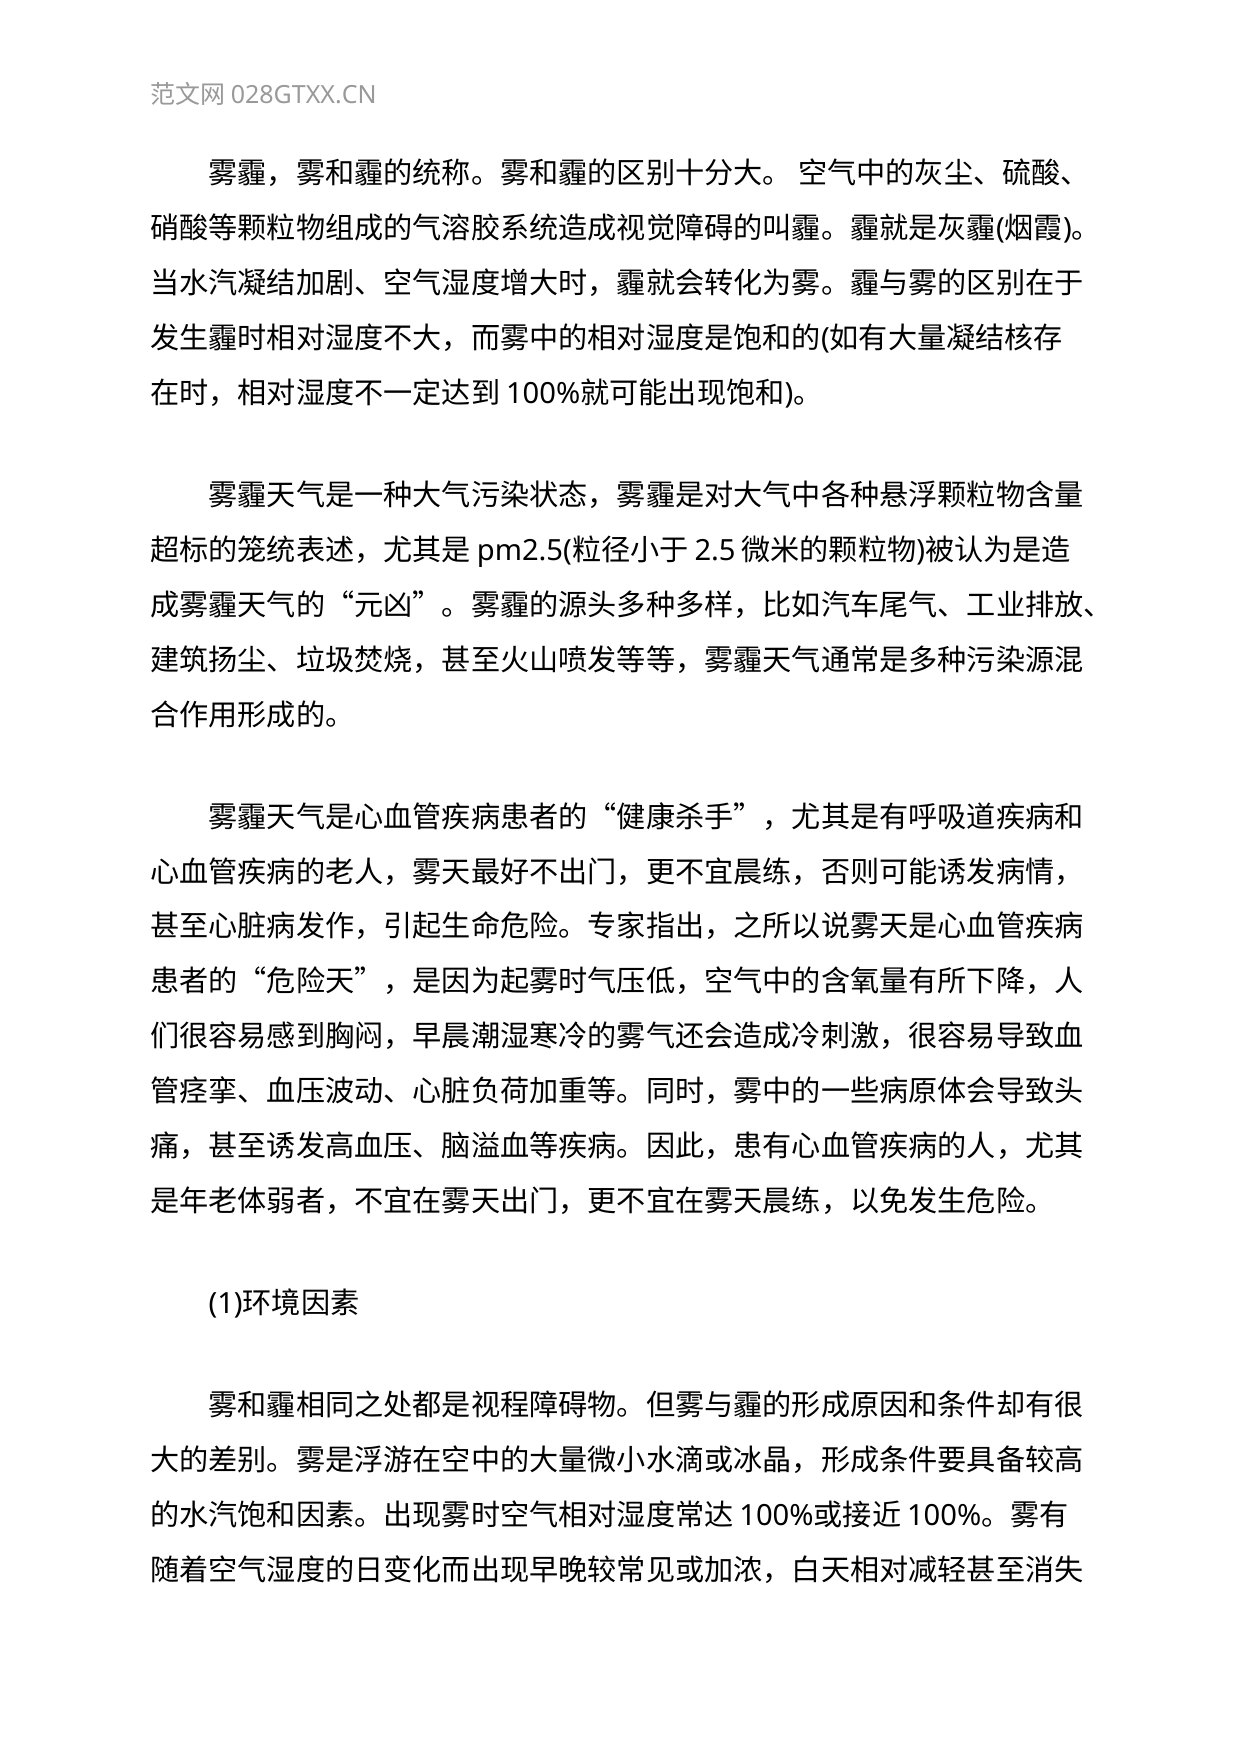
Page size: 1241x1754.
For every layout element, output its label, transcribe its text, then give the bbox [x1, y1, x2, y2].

text 雾霾，雾和霾的统称。雾和霾的区别十分大。 空气中的灰尘、硫酸、硝酸等颗粒物组成的气溶胶系统造成视觉障碍的叫霾。霾就是灰霾(烟霞)。当水汽凝结加剧、空气湿度增大时，霾就会转化为雾。霾与雾的区别在于发生霾时相对湿度不大，而雾中的相对湿度是饱和的(如有大量凝结核存在时，相对湿度不一定达到100%就可能出现饱和)。 [150, 150, 1090, 412]
text 雾霾天气是心血管疾病患者的“健康杀手”，尤其是有呼吸道疾病和心血管疾病的老人，雾天最好不出门，更不宜晨练，否则可能诱发病情，甚至心脏病发作，引起生命危险。专家指出，之所以说雾天是心血管疾病患者的“危险天”，是因为起雾时气压低，空气中的含氧量有所下降，人们很容易感到胸闷，早晨潮湿寒冷的雾气还会造成冷刺激，很容易导致血管痉挛、血压波动、心脏负荷加重等。同时，雾中的一些病原体会导致头痛，甚至诱发高血压、脑溢血等疾病。因此，患有心血管疾病的人，尤其是年老体弱者，不宜在雾天出门，更不宜在雾天晨练，以免发生危险。 [150, 793, 1090, 1220]
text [150, 1381, 1090, 1588]
text 雾霾天气是一种大气污染状态，雾霾是对大气中各种悬浮颗粒物含量超标的笼统表述，尤其是pm2.5(粒径小于2.5微米的颗粒物)被认为是造成雾霾天气的“元凶”。雾霾的源头多种多样，比如汽车尾气、工业排放、建筑扬尘、垃圾焚烧，甚至火山喷发等等，雾霾天气通常是多种污染源混合作用形成的。 [150, 472, 1090, 734]
text (1)环境因素 [150, 1279, 1090, 1322]
